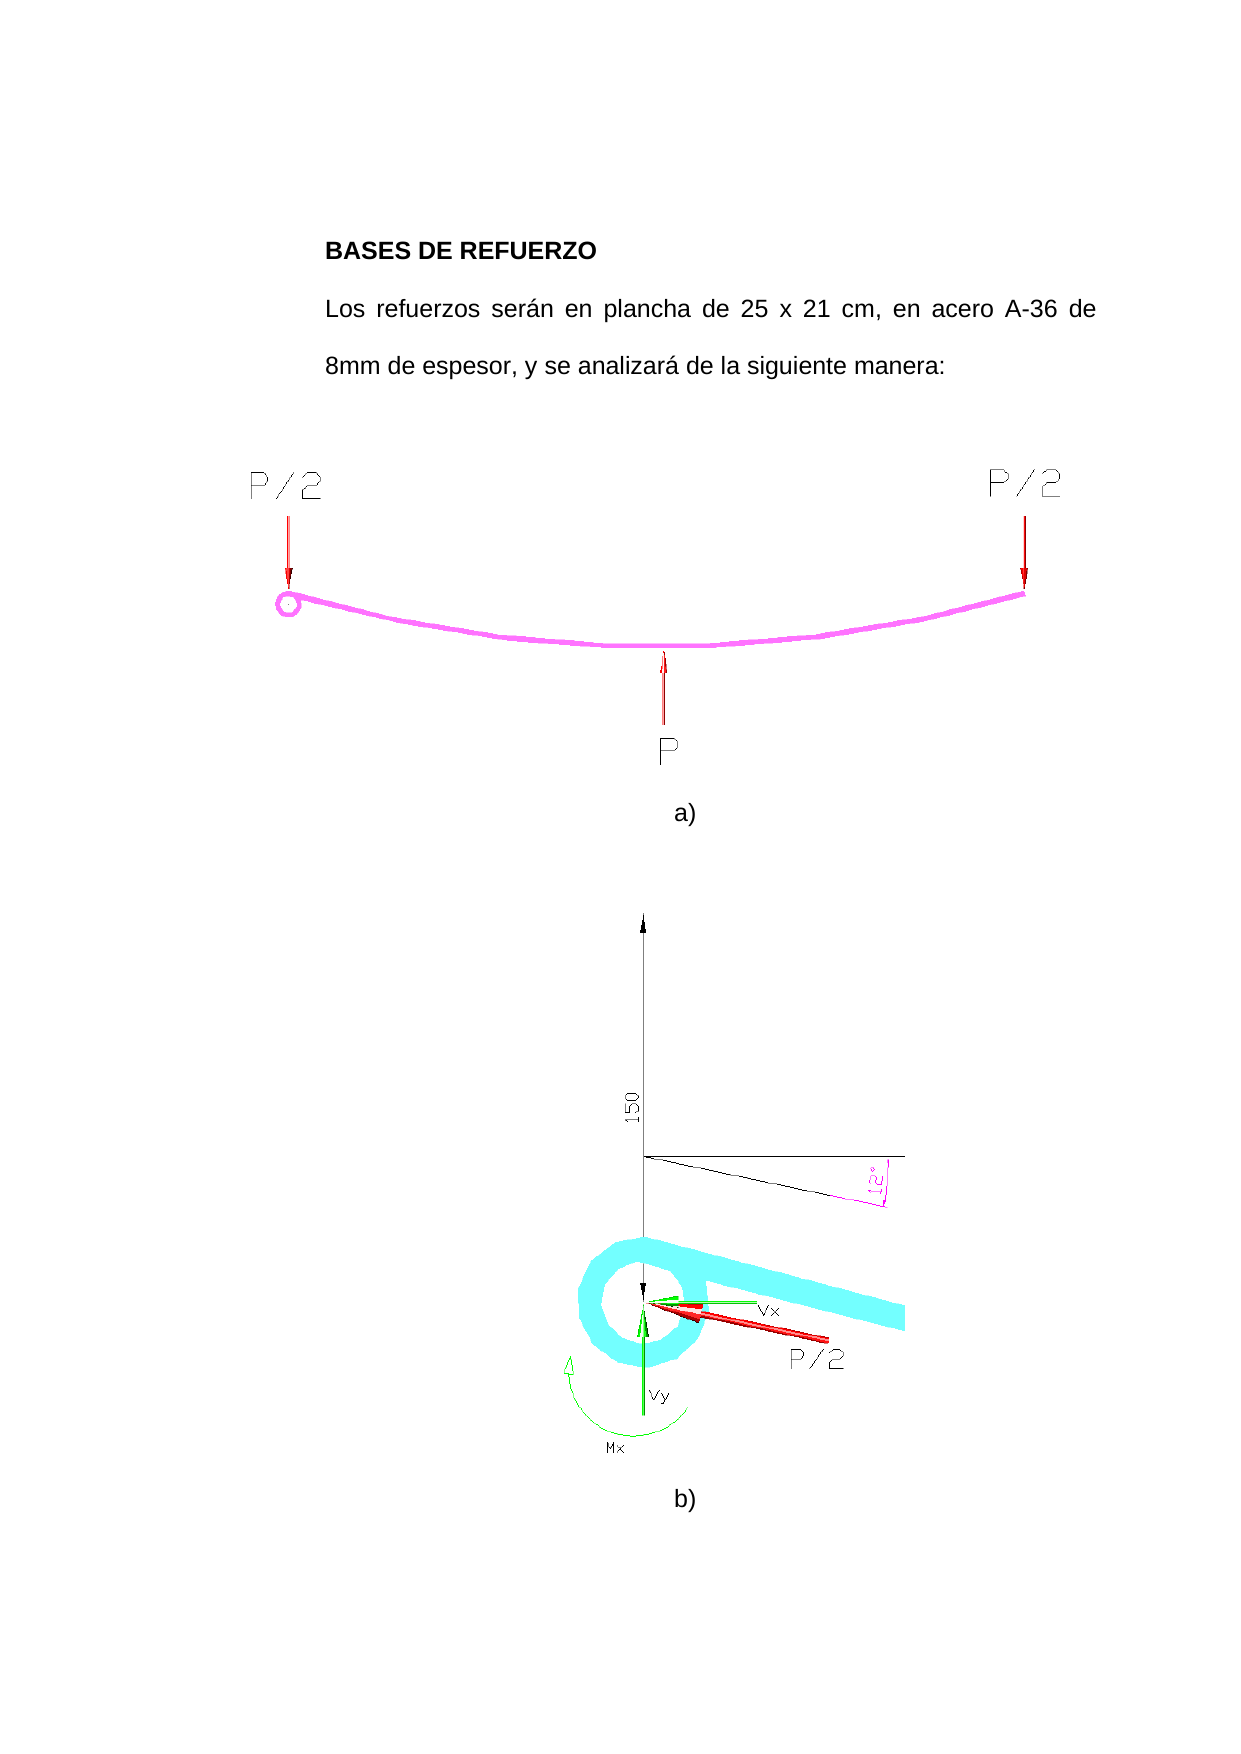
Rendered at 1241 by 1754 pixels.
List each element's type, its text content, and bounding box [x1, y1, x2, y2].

text a) [272, 798, 1098, 827]
text Los refuerzos serán en plancha de 25 x , en acero A-36 de 8mm de espesor, y se analizará de la siguiente manera: [325, 294, 1098, 380]
picture [556, 913, 905, 1456]
text b) [272, 1483, 1098, 1512]
picture [236, 466, 1066, 770]
text BASES DE REFUERZO [325, 236, 1098, 265]
